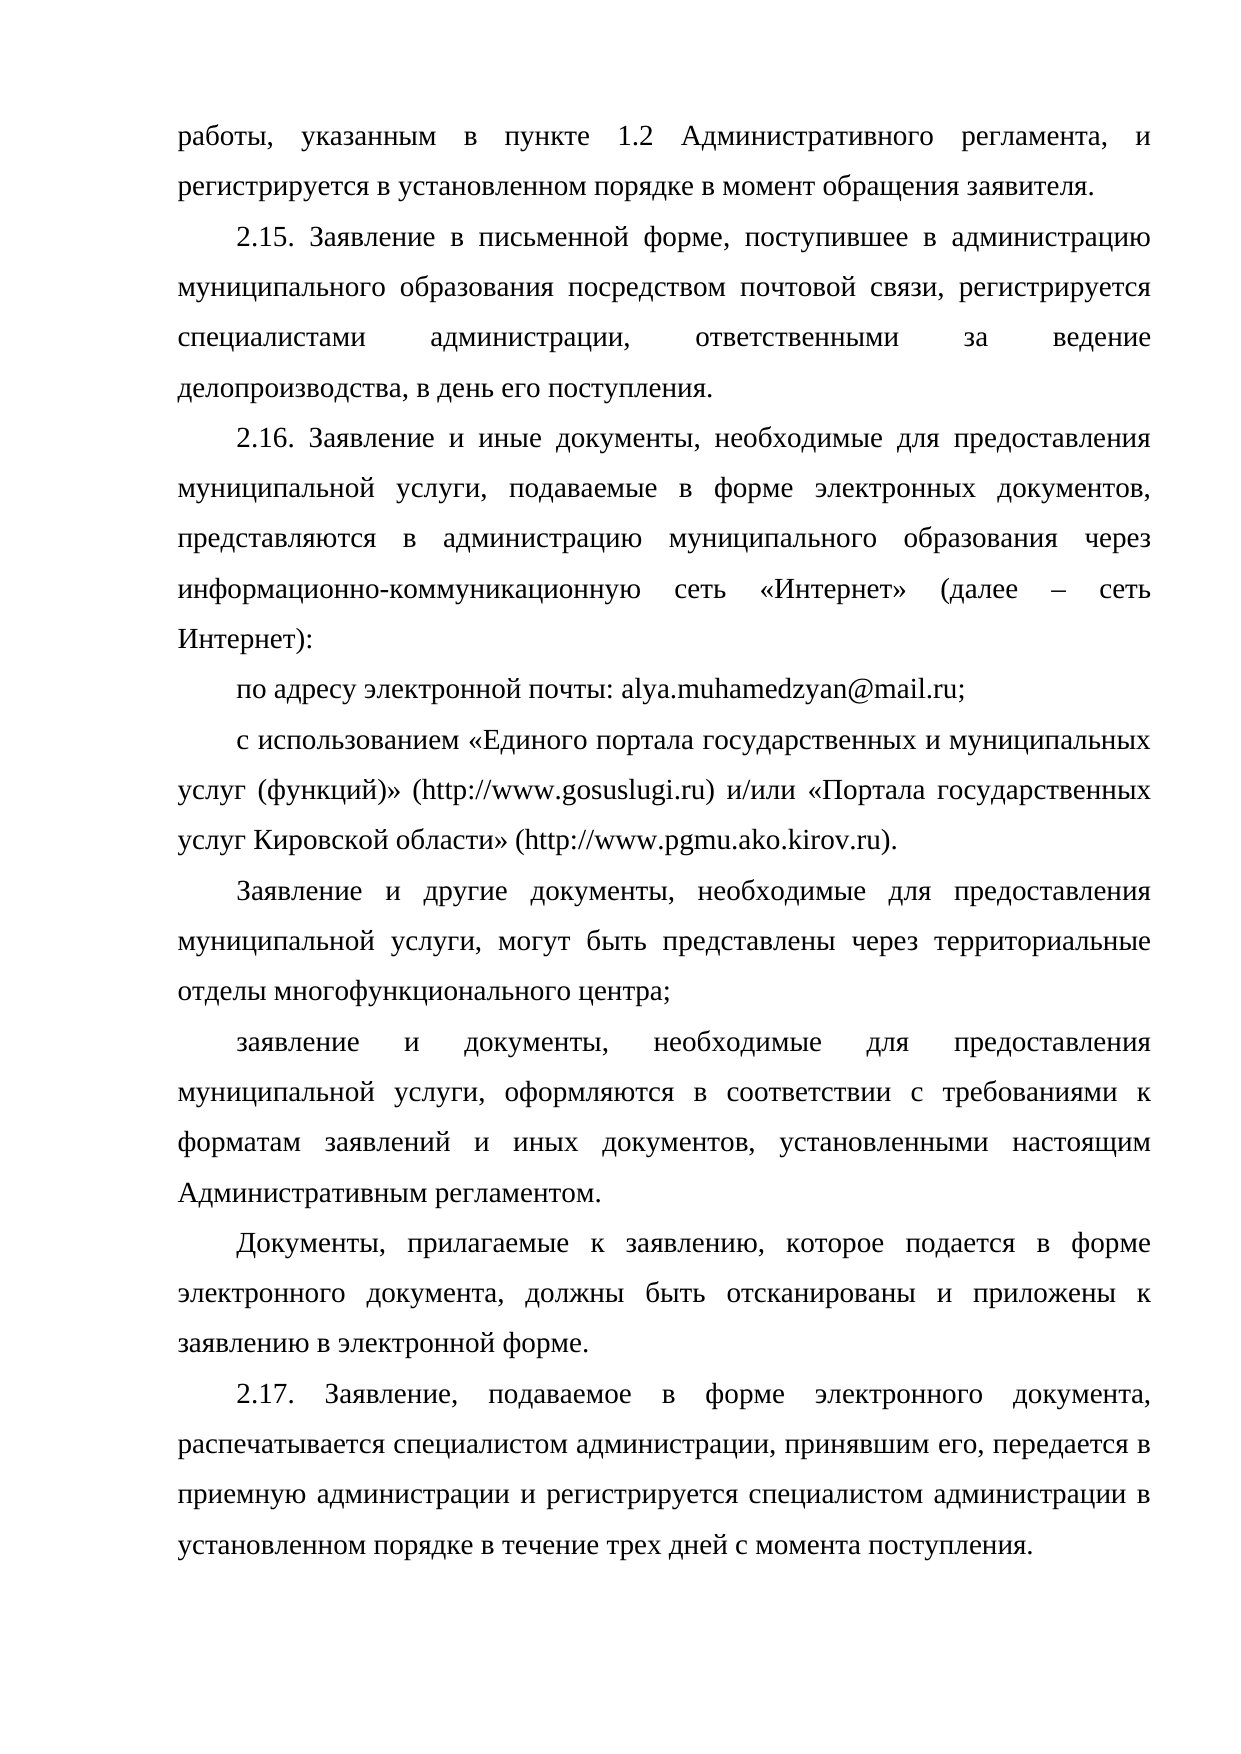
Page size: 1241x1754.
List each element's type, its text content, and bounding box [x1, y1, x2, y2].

text Документы, прилагаемые к заявлению, которое подается в форме электронного документа, должны быть отсканированы и приложены к заявлению в электронной форме. [177, 1225, 1152, 1359]
text 2.15. Заявление в письменной форме, поступившее в администрацию муниципального образования посредством почтовой связи, регистрируется специалистами администрации, ответственными за ведение делопроизводства, в день его поступления. [177, 219, 1152, 403]
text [177, 118, 1152, 202]
text по адресу электронной почты: alya.muhamedzyan@mail.ru; [177, 672, 1152, 705]
text с использованием «Единого портала государственных и муниципальных услуг (функций)» (http://www.gosuslugi.ru) и/или «Портала государственных услуг Кировской области» (http://www.pgmu.ako.kirov.ru). [177, 722, 1152, 856]
text заявление и документы, необходимые для предоставления муниципальной услуги, оформляются в соответствии с требованиями к форматам заявлений и иных документов, установленными настоящим Административным регламентом. [177, 1024, 1152, 1208]
text Заявление и другие документы, необходимые для предоставления муниципальной услуги, могут быть представлены через территориальные отделы многофункционального центра; [177, 873, 1152, 1007]
text 2.17. Заявление, подаваемое в форме электронного документа, распечатывается специалистом администрации, принявшим его, передается в приемную администрации и регистрируется специалистом администрации в установленном порядке в течение трех дней с момента поступления. [177, 1376, 1152, 1560]
text 2.16. Заявление и иные документы, необходимые для предоставления муниципальной услуги, подаваемые в форме электронных документов, представляются в администрацию муниципального образования через информационно-коммуникационную сеть «Интернет» (далее – сеть Интернет): [177, 420, 1152, 655]
